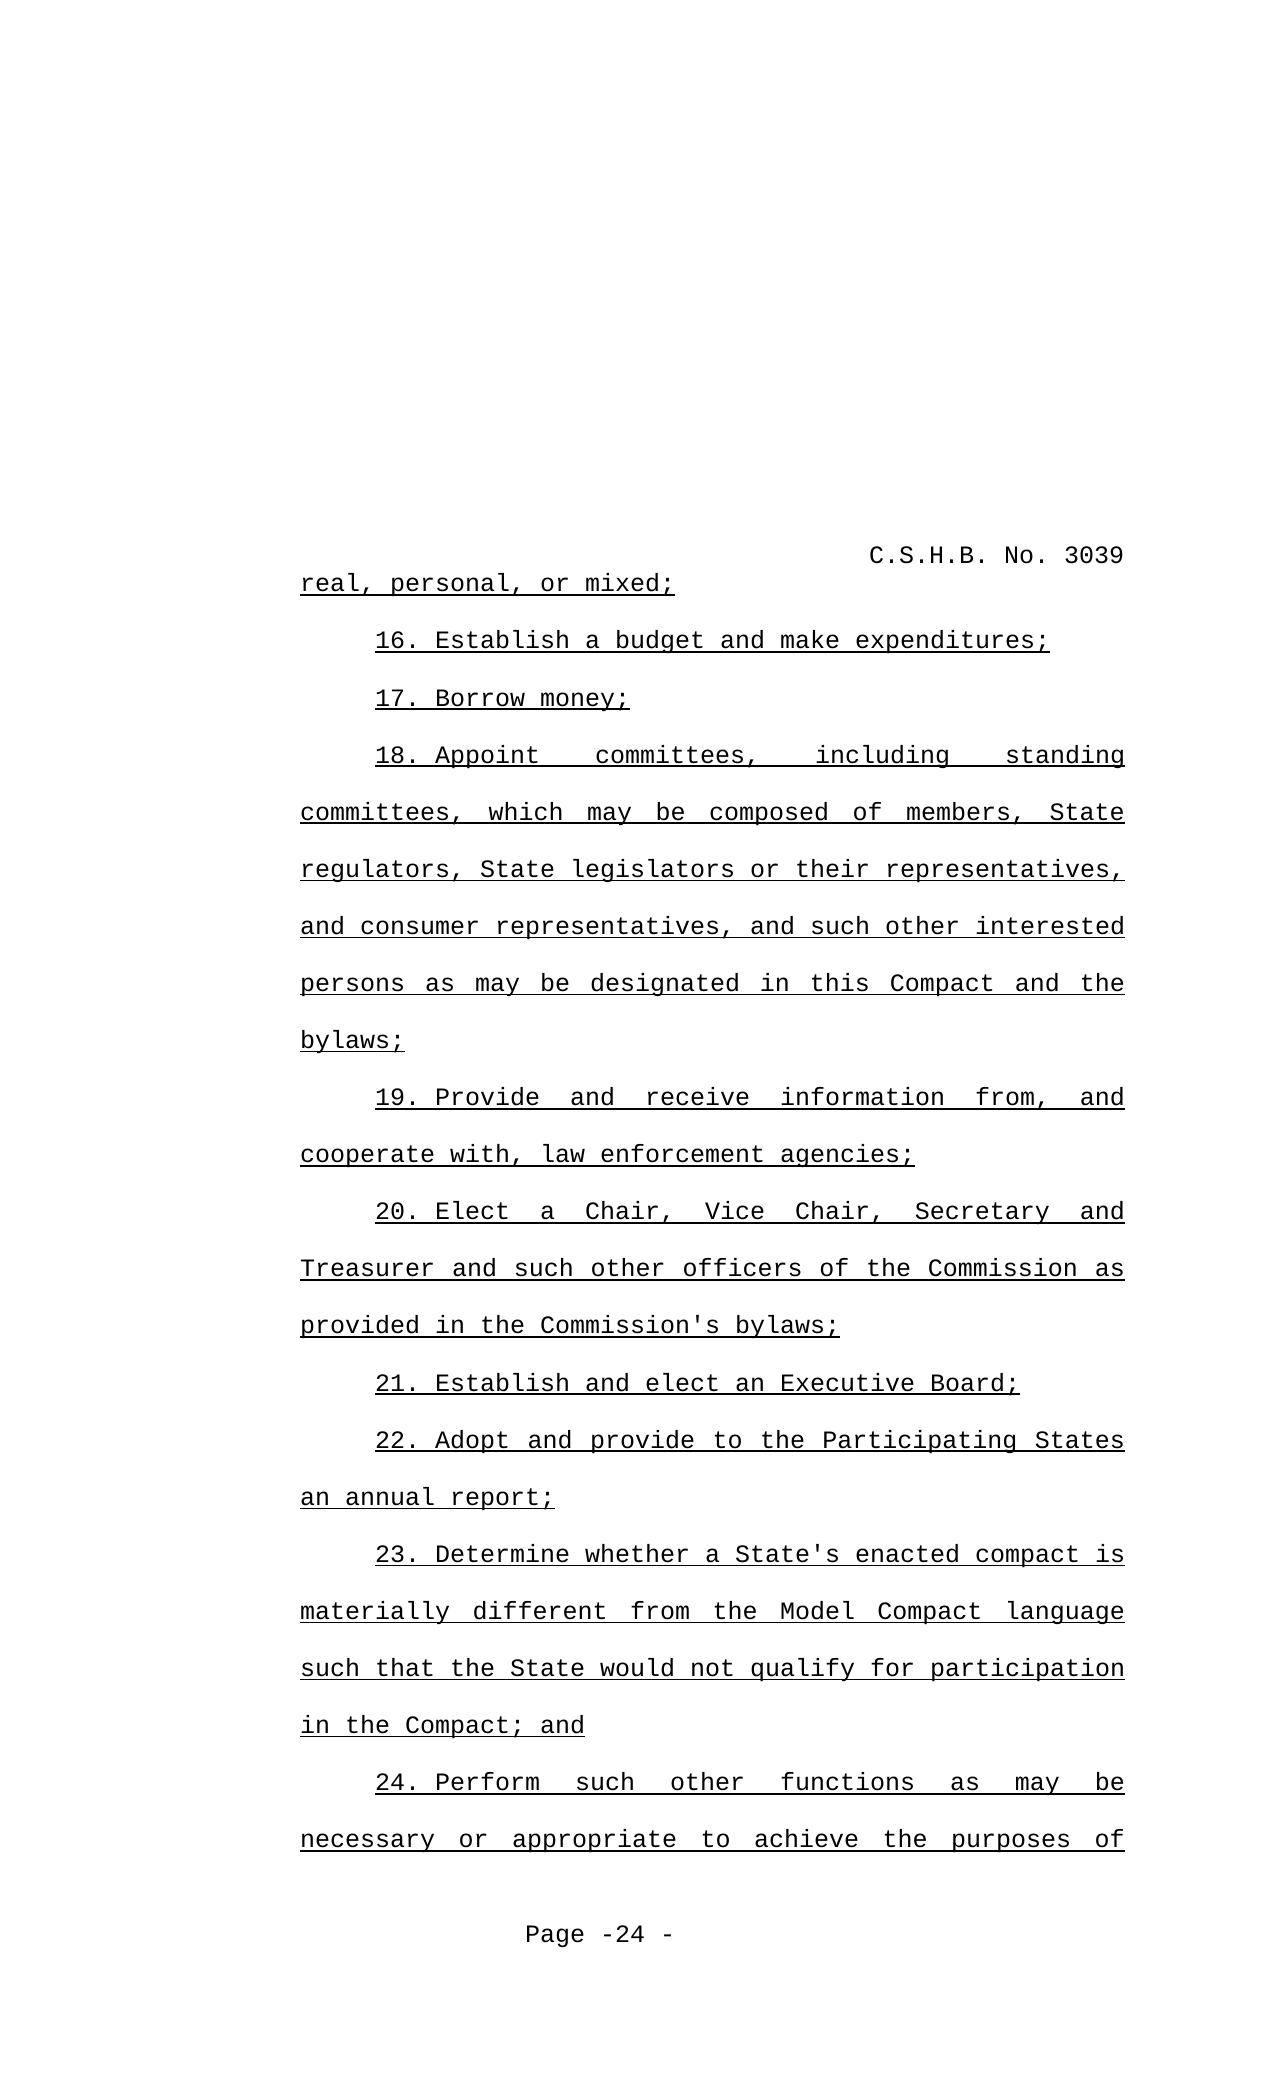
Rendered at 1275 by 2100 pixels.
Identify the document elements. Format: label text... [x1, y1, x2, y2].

text 18. Appoint committees, including standing committees, which may be composed of members, State regulators, State legislators or their representatives, and consumer representatives, and such other interested persons as may be designated in this Compact and the bylaws; [300, 824, 1125, 880]
text 18. Appoint committees, including standing committees, which may be composed of members, State regulators, State legislators or their representatives, and consumer representatives, and such other interested persons as may be designated in this Compact and the bylaws; [300, 742, 1125, 822]
text 23. Determine whether a State's enacted compact is materially different from the Model Compact language such that the State would not qualify for participation in the Compact; and [300, 1541, 1125, 1622]
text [300, 571, 1125, 599]
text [300, 1769, 1125, 1850]
text 16. Establish a budget and make expenditures; [300, 628, 1125, 656]
text 20. Elect a Chair, Vice Chair, Secretary and Treasurer and such other officers of the Commission as provided in the Commission's bylaws; [300, 1281, 1125, 1341]
text 18. Appoint committees, including standing committees, which may be composed of members, State regulators, State legislators or their representatives, and consumer representatives, and such other interested persons as may be designated in this Compact and the bylaws; [300, 995, 1125, 1056]
text 19. Provide and receive information from, and cooperate with, law enforcement agencies; [300, 1084, 1125, 1170]
text 18. Appoint committees, including standing committees, which may be composed of members, State regulators, State legislators or their representatives, and consumer representatives, and such other interested persons as may be designated in this Compact and the bylaws; [300, 938, 1125, 994]
text 22. Adopt and provide to the Participating States an annual report; [300, 1427, 1125, 1513]
text 17. Borrow money; [300, 685, 1125, 713]
text 18. Appoint committees, including standing committees, which may be composed of members, State regulators, State legislators or their representatives, and consumer representatives, and such other interested persons as may be designated in this Compact and the bylaws; [300, 881, 1125, 937]
text 23. Determine whether a State's enacted compact is materially different from the Model Compact language such that the State would not qualify for participation in the Compact; and [300, 1623, 1125, 1679]
text 20. Elect a Chair, Vice Chair, Secretary and Treasurer and such other officers of the Commission as provided in the Commission's bylaws; [300, 1199, 1125, 1279]
text 21. Establish and elect an Executive Board; [300, 1370, 1125, 1398]
text 23. Determine whether a State's enacted compact is materially different from the Model Compact language such that the State would not qualify for participation in the Compact; and [300, 1680, 1125, 1741]
